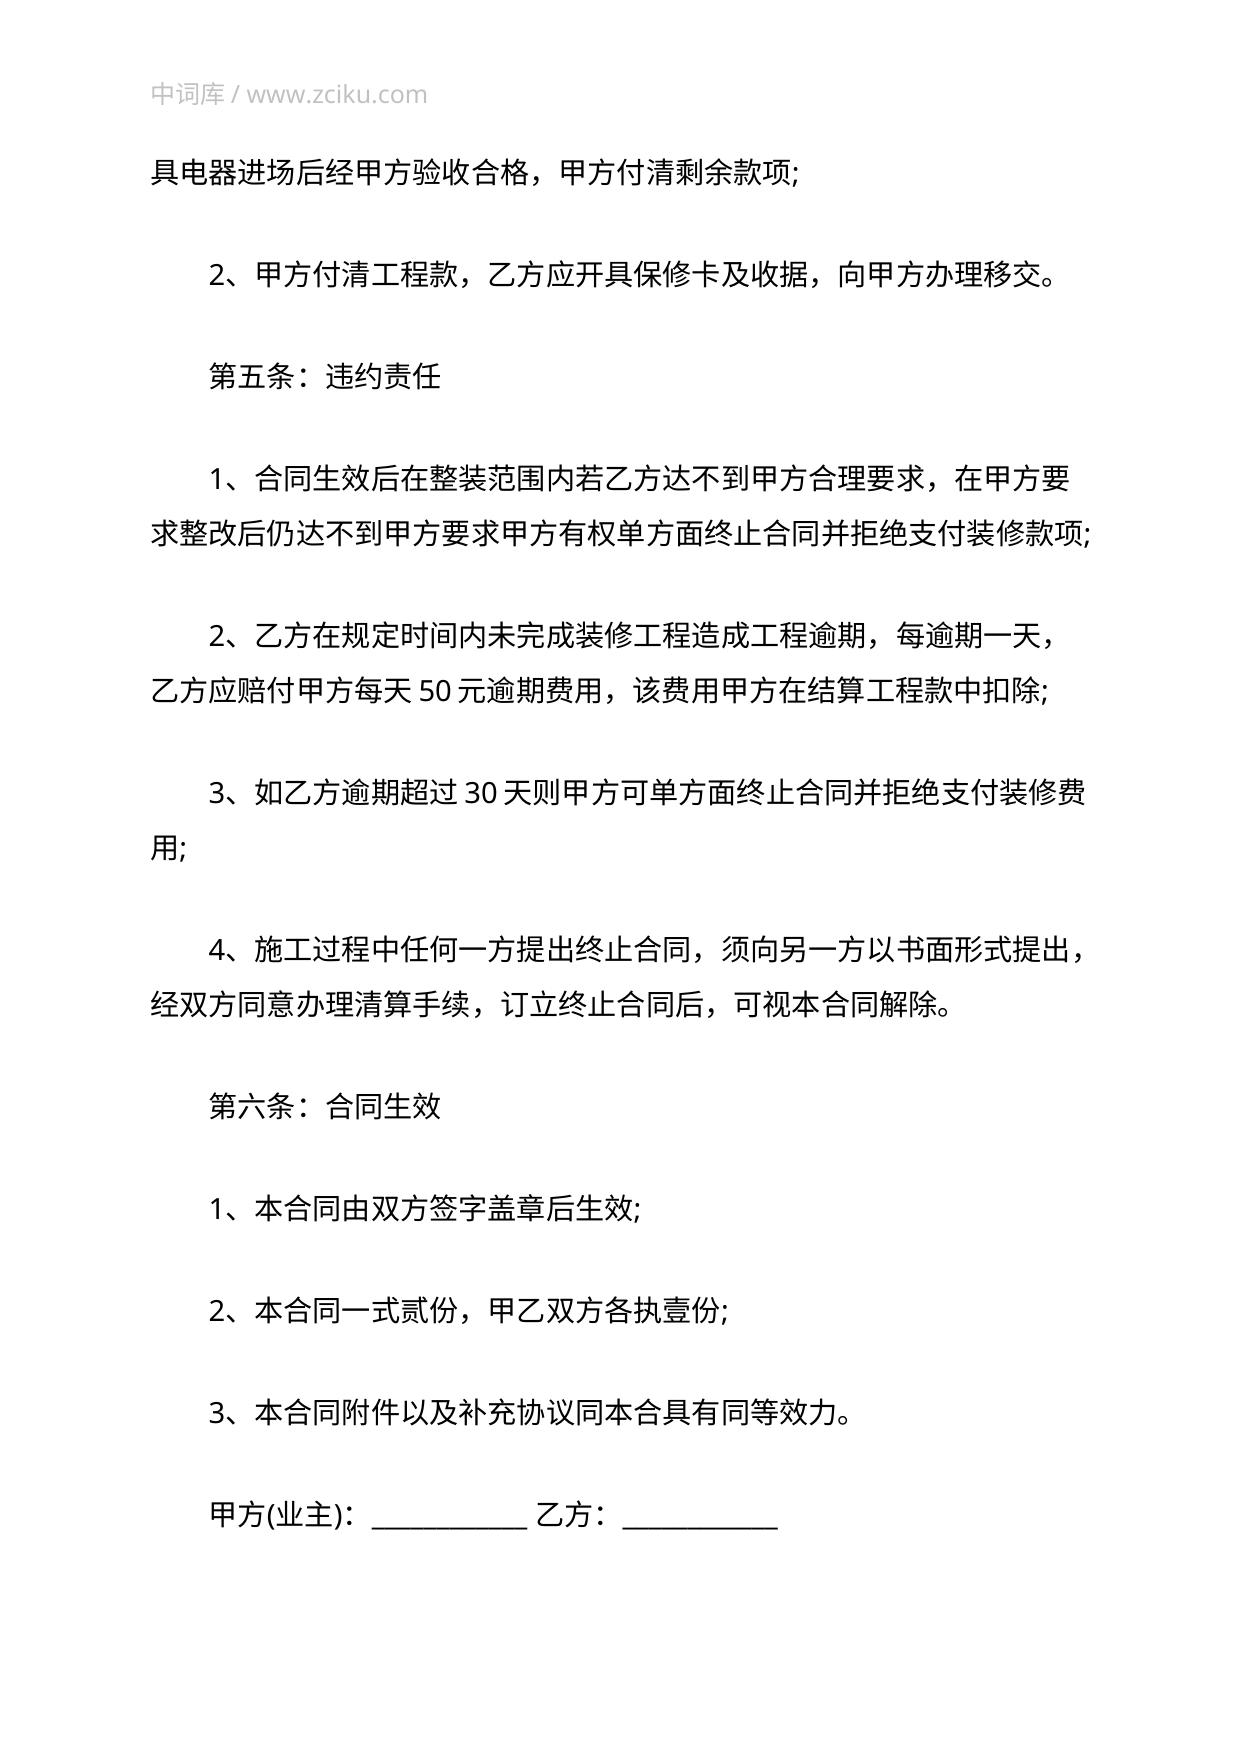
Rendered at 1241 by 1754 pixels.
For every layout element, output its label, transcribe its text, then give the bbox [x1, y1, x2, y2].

text 2、乙方在规定时间内未完成装修工程造成工程逾期，每逾期一天，乙方应赔付甲方每天50元逾期费用，该费用甲方在结算工程款中扣除; [150, 613, 1090, 710]
text 第六条：合同生效 [150, 1083, 1090, 1126]
text 2、甲方付清工程款，乙方应开具保修卡及收据，向甲方办理移交。 [150, 252, 1090, 294]
text 1、合同生效后在整装范围内若乙方达不到甲方合理要求，在甲方要求整改后仍达不到甲方要求甲方有权单方面终止合同并拒绝支付装修款项; [150, 456, 1090, 553]
text 3、如乙方逾期超过30天则甲方可单方面终止合同并拒绝支付装修费用; [150, 770, 1090, 867]
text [150, 150, 1090, 192]
text 1、本合同由双方签字盖章后生效; [150, 1185, 1090, 1228]
text 甲方(业主)：____________ 乙方：____________ [150, 1491, 1090, 1533]
text 第五条：违约责任 [150, 354, 1090, 396]
text 3、本合同附件以及补充协议同本合具有同等效力。 [150, 1389, 1090, 1432]
text 4、施工过程中任何一方提出终止合同，须向另一方以书面形式提出，经双方同意办理清算手续，订立终止合同后，可视本合同解除。 [150, 927, 1090, 1024]
text 2、本合同一式贰份，甲乙双方各执壹份; [150, 1287, 1090, 1329]
